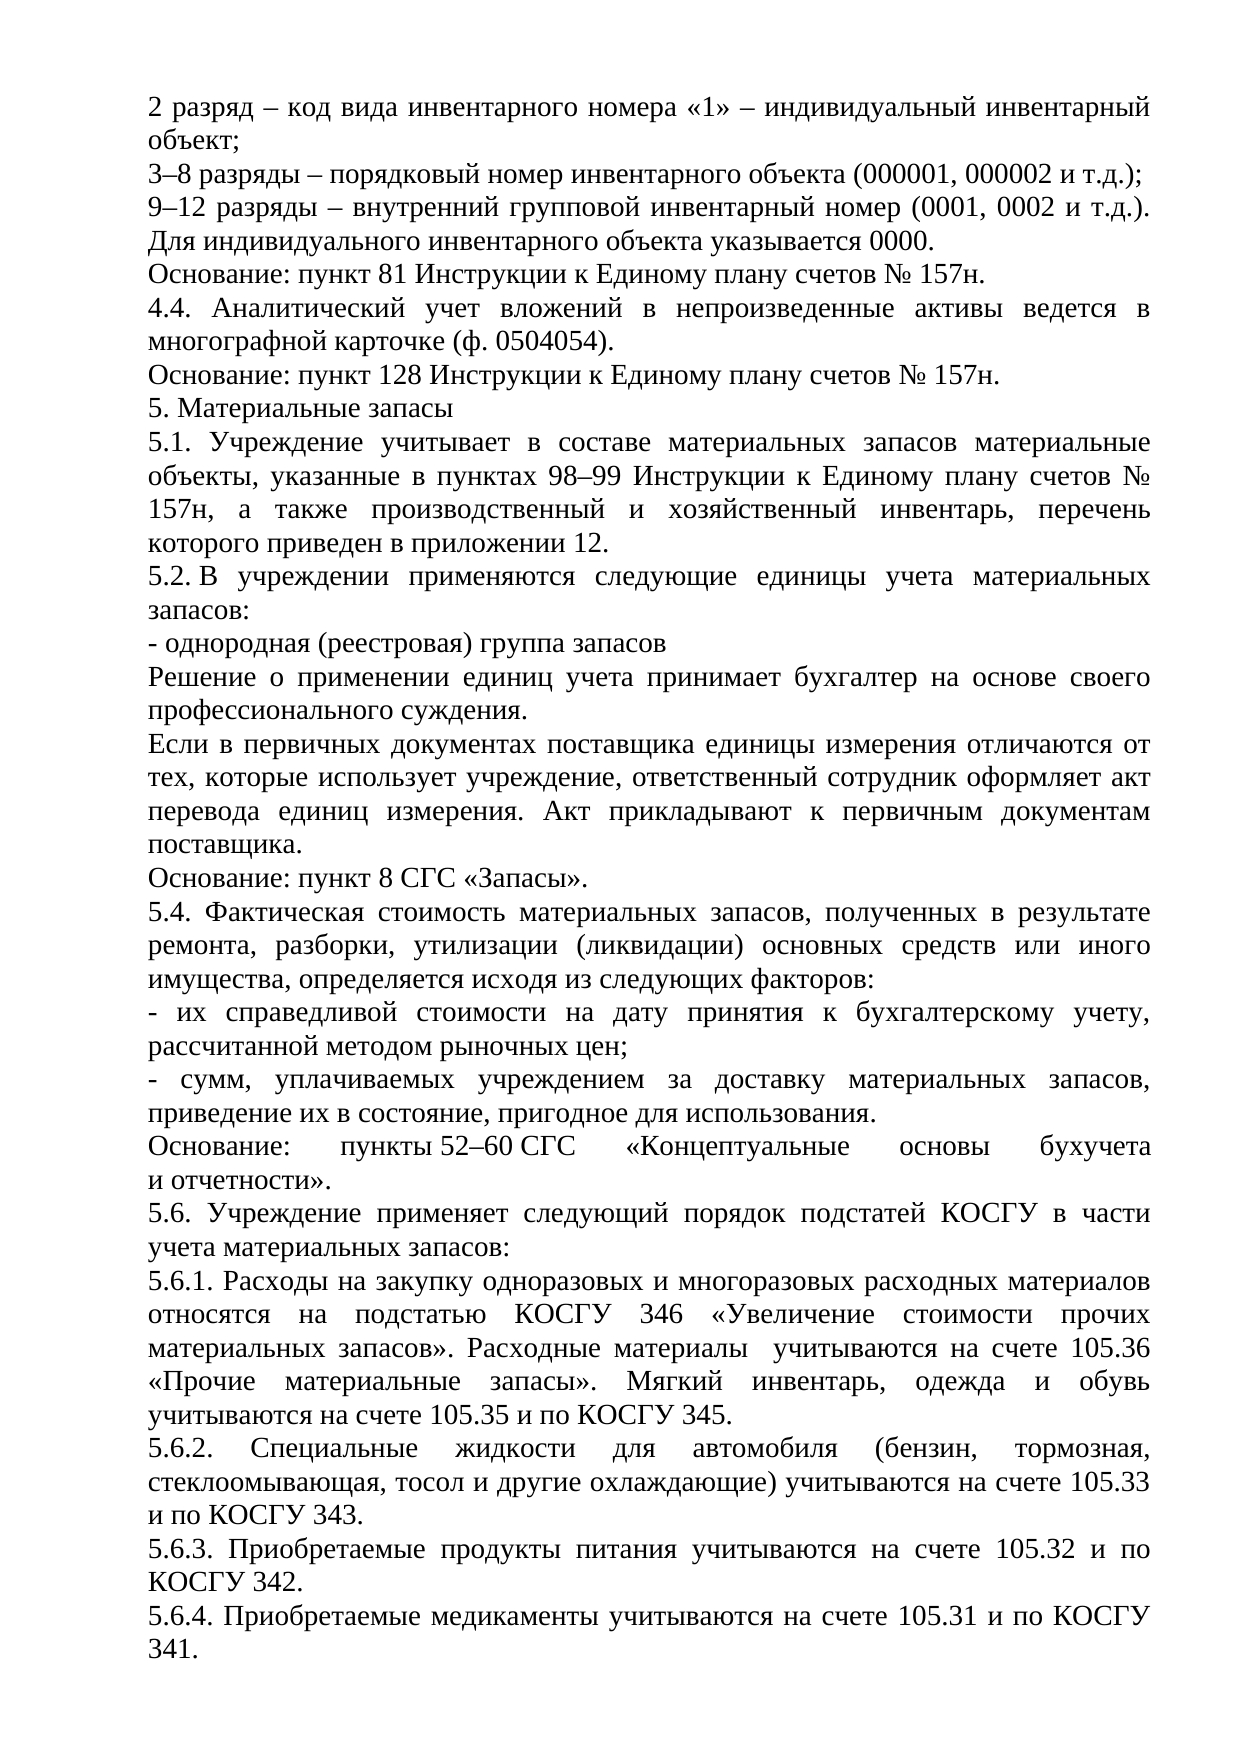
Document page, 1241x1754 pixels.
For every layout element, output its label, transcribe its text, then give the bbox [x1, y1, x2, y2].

text 5.1. Учреждение учитывает в составе материальных запасов материальные объекты, указанные в пунктах 98–99 Инструкции к Единому плану счетов № 157н, а также производственный и хозяйственный инвентарь, перечень которого приведен в приложении 12. [148, 424, 1152, 558]
text Основание: пункт 128 Инструкции к Единому плану счетов № 157н. [148, 357, 1152, 391]
text Основание: пункт 8 СГС «Запасы». [148, 860, 1152, 894]
text 5.6.2. Специальные жидкости для автомобиля (бензин, тормозная, стеклоомывающая, тосол и другие охлаждающие) учитываются на счете 105.33 и по КОСГУ 343. [148, 1430, 1152, 1531]
text Решение о применении единиц учета принимает бухгалтер на основе своего профессионального суждения. [148, 659, 1152, 726]
text 5. Материальные запасы [148, 391, 1152, 424]
text 3–8 разряды – порядковый номер инвентарного объекта (000001, 000002 и т.д.); [148, 156, 1152, 189]
text 5.6.3. Приобретаемые продукты питания учитываются на счете 105.32 и по КОСГУ 342. [148, 1531, 1152, 1598]
text Если в первичных документах поставщика единицы измерения отличаются от тех, которые использует учреждение, ответственный сотрудник оформляет акт перевода единиц измерения. Акт прикладывают к первичным документам поставщика. [148, 726, 1152, 860]
text Основание: пункт 81 Инструкции к Единому плану счетов № 157н. [148, 256, 1152, 290]
text 4.4. Аналитический учет вложений в непроизведенные активы ведется в многографной карточке (ф. 0504054). [148, 290, 1152, 357]
text 5.4. Фактическая стоимость материальных запасов, полученных в результате ремонта, разборки, утилизации (ликвидации) основных средств или иного имущества, определяется исходя из следующих факторов: [148, 894, 1152, 994]
text 5.6.1. Расходы на закупку одноразовых и многоразовых расходных материалов относятся на подстатью КОСГУ 346 «Увеличение стоимости прочих материальных запасов». Расходные материалы учитываются на счете 105.36 «Прочие материальные запасы». Мягкий инвентарь, одежда и обувь учитываются на счете 105.35 и по КОСГУ 345. [148, 1263, 1152, 1430]
text 9–12 разряды – внутренний групповой инвентарный номер (0001, 0002 и т.д.). Для индивидуального инвентарного объекта указывается 0000. [148, 189, 1152, 256]
text - сумм, уплачиваемых учреждением за доставку материальных запасов, приведение их в состояние, пригодное для использования. [148, 1061, 1152, 1128]
text - их справедливой стоимости на дату принятия к бухгалтерскому учету, рассчитанной методом рыночных цен; [148, 994, 1152, 1061]
text 5.6. Учреждение применяет следующий порядок подстатей КОСГУ в части учета материальных запасов: [148, 1196, 1152, 1263]
text Основание: пункты 52–60 СГС «Концептуальные основы бухучета и отчетности». [148, 1128, 1152, 1196]
text 5.2. В учреждении применяются следующие единицы учета материальных запасов: [148, 558, 1152, 625]
text - однородная (реестровая) группа запасов [148, 625, 1152, 659]
text 5.6.4. Приобретаемые медикаменты учитываются на счете 105.31 и по КОСГУ 341. [148, 1598, 1152, 1665]
text 2 разряд – код вида инвентарного номера «1» – индивидуальный инвентарный объект; [148, 89, 1152, 156]
